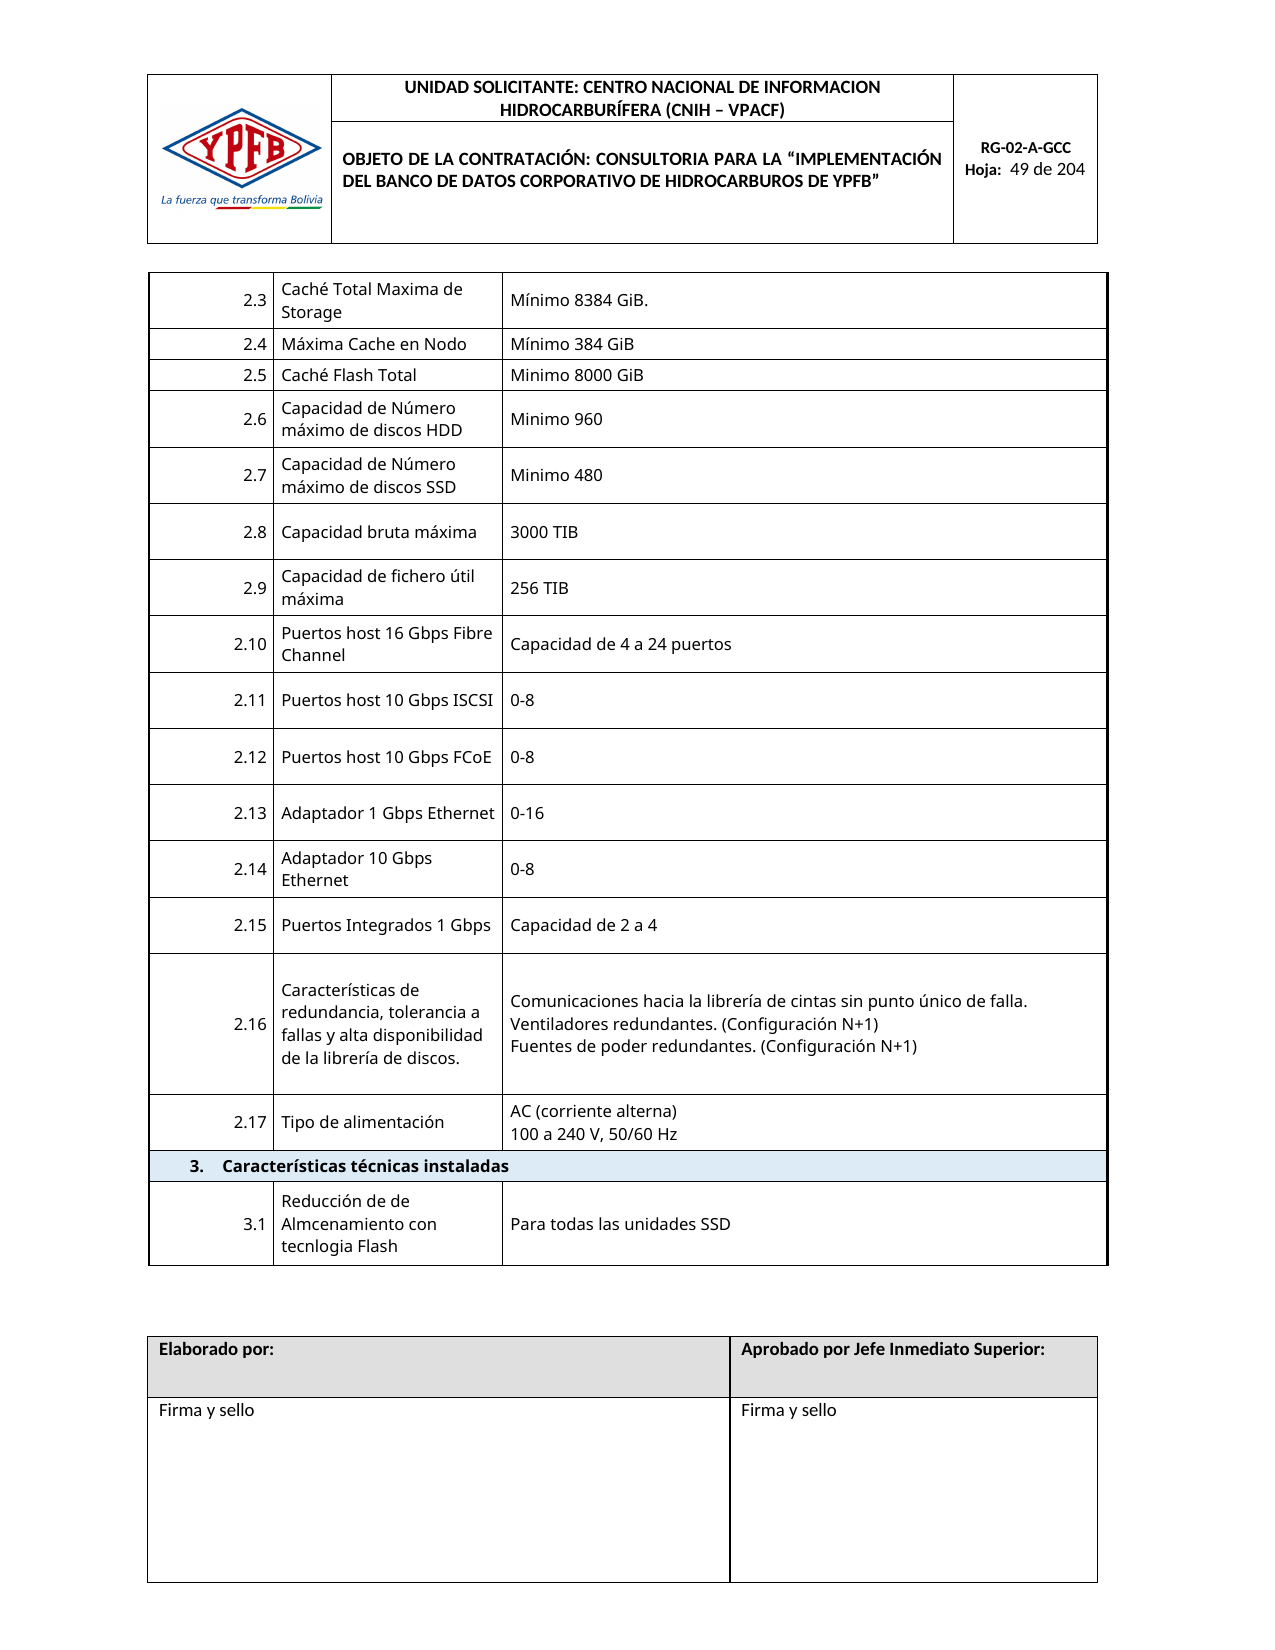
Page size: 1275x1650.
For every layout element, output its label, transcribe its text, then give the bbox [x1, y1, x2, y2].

table_cell Minimo 8000 GiB [503, 360, 1106, 390]
table_cell 3000 TIB [503, 504, 1106, 559]
table_cell 2.9 [150, 560, 273, 615]
table_cell Máxima Cache en Nodo [274, 329, 502, 359]
table_cell Características de redundancia, tolerancia a fallas y alta disponibilidad de la librería de discos. [274, 954, 502, 1093]
picture [158, 102, 324, 215]
table_cell Adaptador 10 Gbps Ethernet [274, 841, 502, 897]
table_cell 3.1 [150, 1182, 273, 1265]
table_cell 0-8 [503, 841, 1106, 897]
table_cell Puertos host 10 Gbps ISCSI [274, 673, 502, 728]
table_cell 2.7 [150, 448, 273, 503]
table_cell 2.3 [150, 273, 273, 328]
table_cell 2.6 [150, 391, 273, 447]
table_cell Reducción de de Almcenamiento con tecnlogia Flash [274, 1182, 502, 1265]
table_cell 2.8 [150, 504, 273, 559]
table_cell 0-8 [503, 673, 1106, 728]
table_cell 2.5 [150, 360, 273, 390]
table_cell 2.17 [150, 1095, 273, 1150]
table_cell Minimo 480 [503, 448, 1106, 503]
table_cell Comunicaciones hacia la librería de cintas sin punto único de falla. Ventiladores redundantes. (Configuración N+1) Fuentes de poder redundantes. (Configuración N+1) [503, 954, 1106, 1093]
table_cell Capacidad de 4 a 24 puertos [503, 616, 1106, 672]
table_cell AC (corriente alterna) 100 a 240 V, 50/60 Hz [503, 1095, 1106, 1150]
table_cell 2.15 [150, 898, 273, 953]
table_cell 2.10 [150, 616, 273, 672]
table_cell 3. Características técnicas instaladas [150, 1151, 1106, 1181]
table_cell Capacidad de fichero útil máxima [274, 560, 502, 615]
table_cell Caché Flash Total [274, 360, 502, 390]
table_cell Minimo 960 [503, 391, 1106, 447]
table_cell Puertos Integrados 1 Gbps [274, 898, 502, 953]
table_cell 2.4 [150, 329, 273, 359]
table_cell Mínimo 8384 GiB. [503, 273, 1106, 328]
table_cell Caché Total Maxima de Storage [274, 273, 502, 328]
table_cell Adaptador 1 Gbps Ethernet [274, 785, 502, 840]
table_cell Para todas las unidades SSD [503, 1182, 1106, 1265]
table_cell 2.14 [150, 841, 273, 897]
table_cell Tipo de alimentación [274, 1095, 502, 1150]
table_cell 2.13 [150, 785, 273, 840]
table_cell 0-8 [503, 729, 1106, 784]
table_cell Capacidad de Número máximo de discos HDD [274, 391, 502, 447]
table_cell Puertos host 16 Gbps Fibre Channel [274, 616, 502, 672]
table_cell 256 TIB [503, 560, 1106, 615]
table_cell Puertos host 10 Gbps FCoE [274, 729, 502, 784]
table_cell 2.16 [150, 954, 273, 1093]
table_cell 2.11 [150, 673, 273, 728]
table_cell Capacidad de Número máximo de discos SSD [274, 448, 502, 503]
table_cell Capacidad de 2 a 4 [503, 898, 1106, 953]
table_cell 0-16 [503, 785, 1106, 840]
table_cell 2.12 [150, 729, 273, 784]
table_cell Mínimo 384 GiB [503, 329, 1106, 359]
table_cell Capacidad bruta máxima [274, 504, 502, 559]
